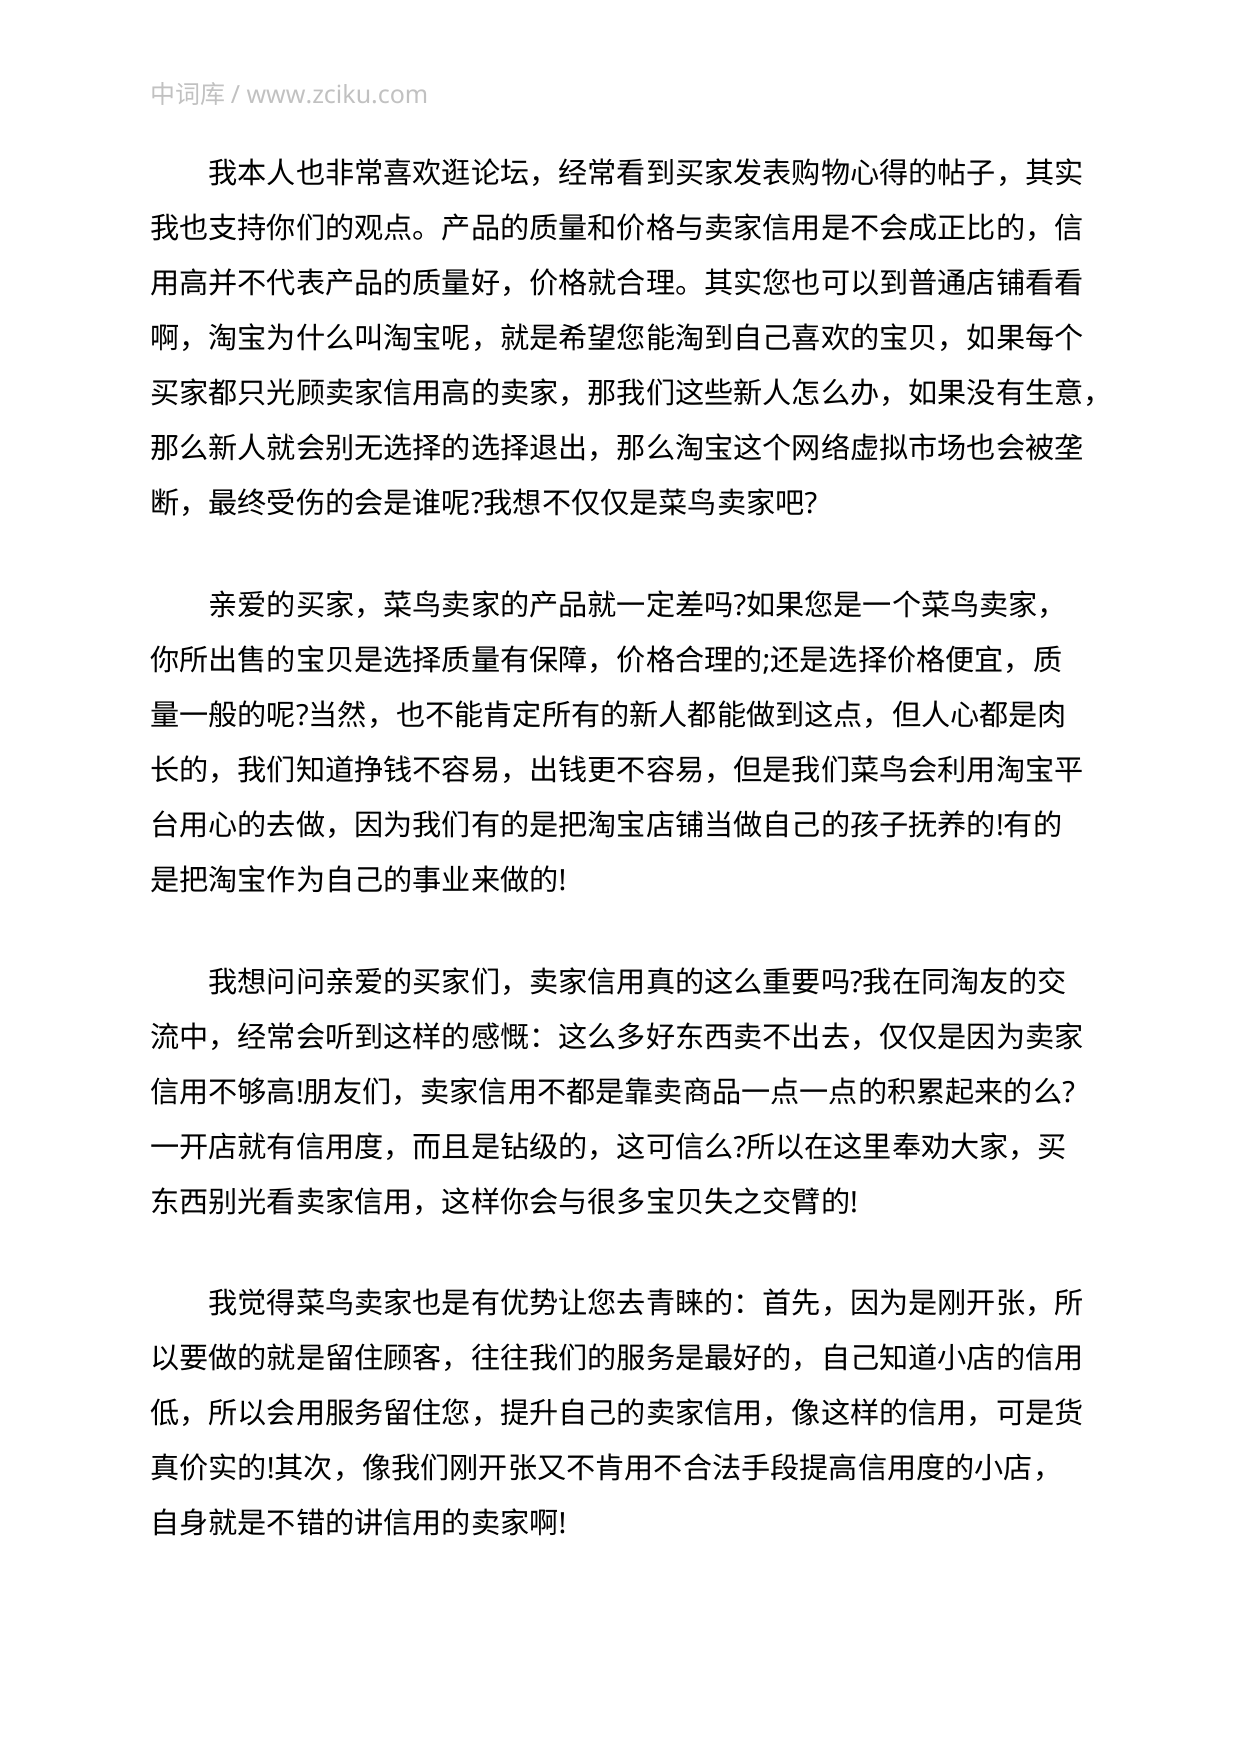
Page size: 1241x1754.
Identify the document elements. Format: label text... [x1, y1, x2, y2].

text 我本人也非常喜欢逛论坛，经常看到买家发表购物心得的帖子，其实我也支持你们的观点。产品的质量和价格与卖家信用是不会成正比的，信用高并不代表产品的质量好，价格就合理。其实您也可以到普通店铺看看啊，淘宝为什么叫淘宝呢，就是希望您能淘到自己喜欢的宝贝，如果每个买家都只光顾卖家信用高的卖家，那我们这些新人怎么办，如果没有生意，那么新人就会别无选择的选择退出，那么淘宝这个网络虚拟市场也会被垄断，最终受伤的会是谁呢?我想不仅仅是菜鸟卖家吧? [150, 150, 1090, 522]
text 我觉得菜鸟卖家也是有优势让您去青睐的：首先，因为是刚开张，所以要做的就是留住顾客，往往我们的服务是最好的，自己知道小店的信用低，所以会用服务留住您，提升自己的卖家信用，像这样的信用，可是货真价实的!其次，像我们刚开张又不肯用不合法手段提高信用度的小店，自身就是不错的讲信用的卖家啊! [150, 1280, 1090, 1542]
text 亲爱的买家，菜鸟卖家的产品就一定差吗?如果您是一个菜鸟卖家，你所出售的宝贝是选择质量有保障，价格合理的;还是选择价格便宜，质量一般的呢?当然，也不能肯定所有的新人都能做到这点，但人心都是肉长的，我们知道挣钱不容易，出钱更不容易，但是我们菜鸟会利用淘宝平台用心的去做，因为我们有的是把淘宝店铺当做自己的孩子抚养的!有的是把淘宝作为自己的事业来做的! [150, 581, 1090, 899]
text 我想问问亲爱的买家们，卖家信用真的这么重要吗?我在同淘友的交流中，经常会听到这样的感慨：这么多好东西卖不出去，仅仅是因为卖家信用不够高!朋友们，卖家信用不都是靠卖商品一点一点的积累起来的么?一开店就有信用度，而且是钻级的，这可信么?所以在这里奉劝大家，买东西别光看卖家信用，这样你会与很多宝贝失之交臂的! [150, 958, 1090, 1221]
